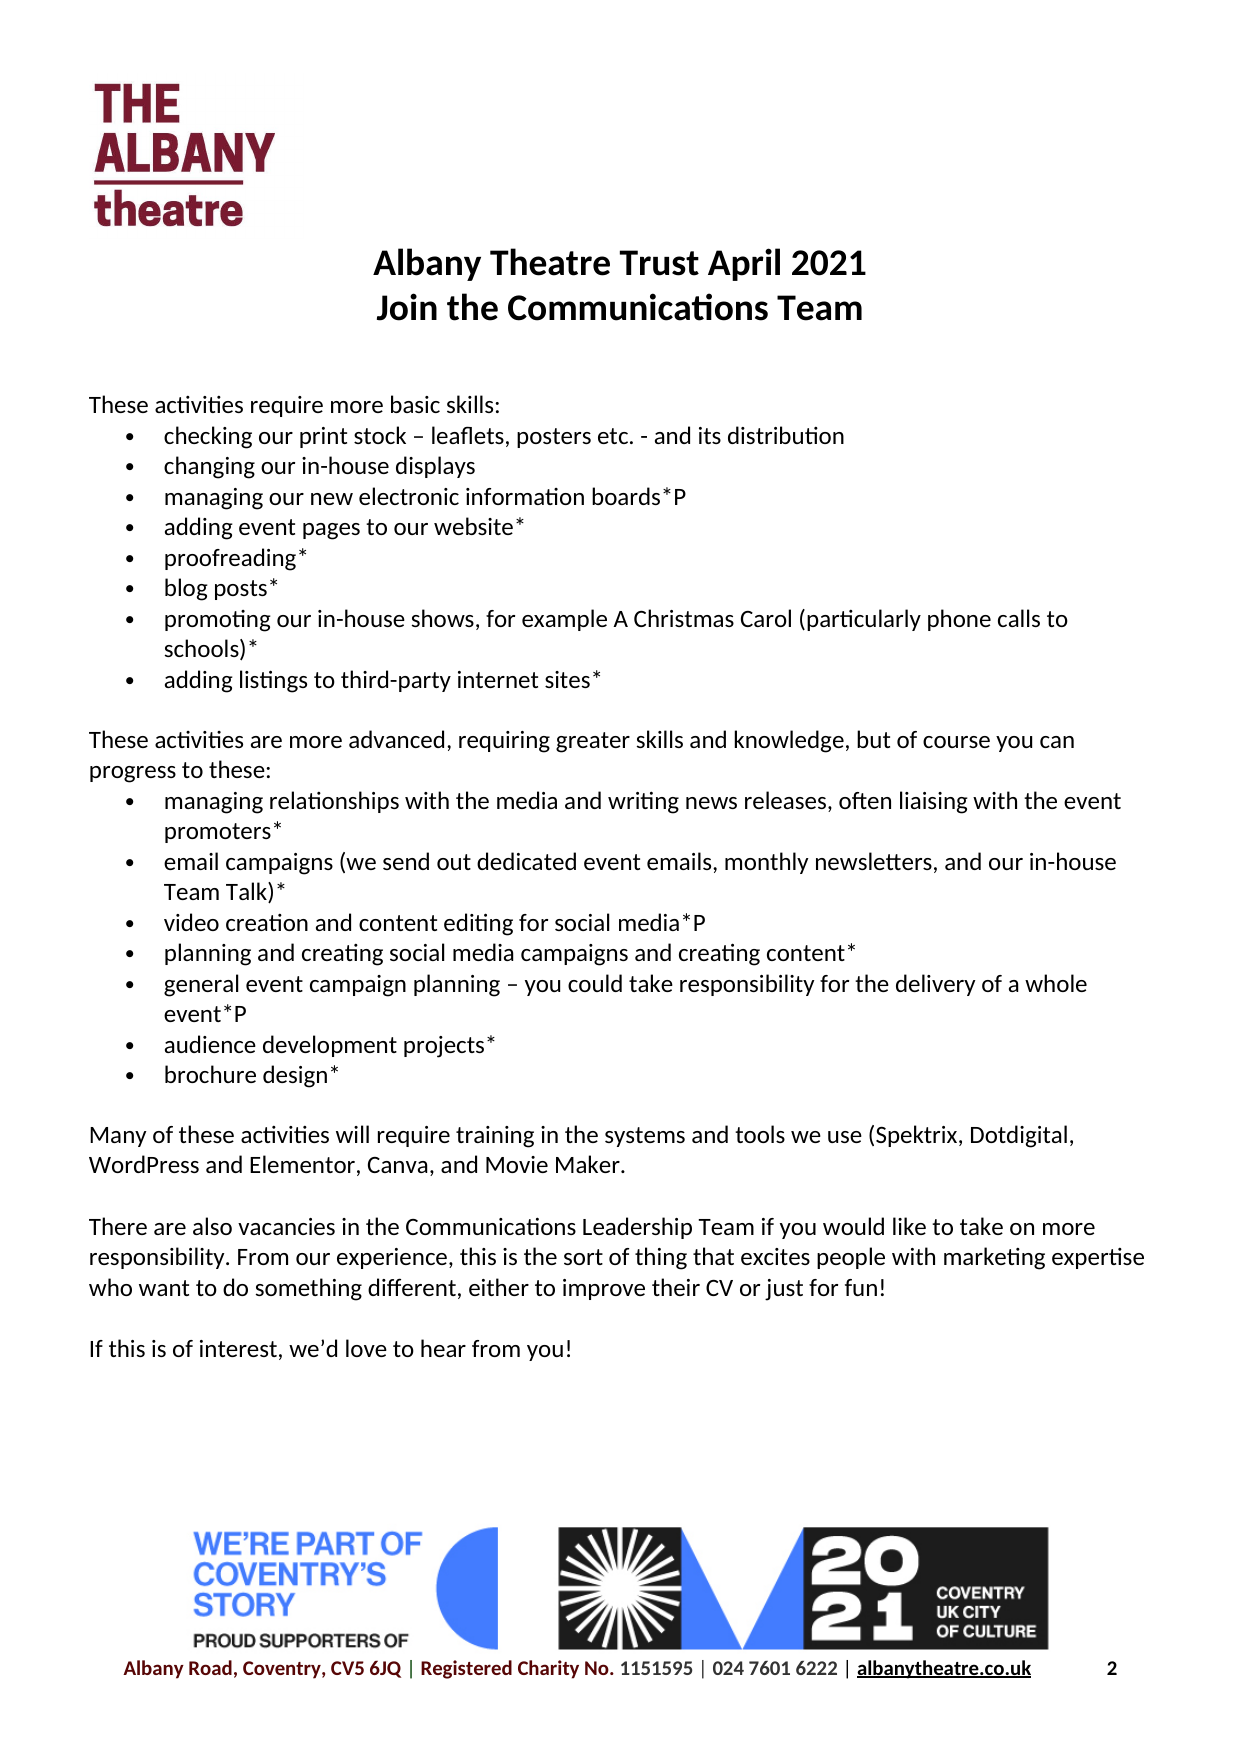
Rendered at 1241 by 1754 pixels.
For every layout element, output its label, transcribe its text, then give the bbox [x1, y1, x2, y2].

text These activities are more advanced, requiring greater skills and knowledge, but of course you can progress to these: [89, 724, 1152, 785]
text There are also vacancies in the Communications Leadership Team if you would like to take on more responsibility. From our experience, this is the sort of thing that excites people with marketing expertise who want to do something different, either to improve their CV or just for fun! [89, 1211, 1152, 1302]
list promoting our in-house shows, for example A Christmas Carol (particularly phone calls to schools)* [126, 603, 1152, 664]
list video creation and content editing for social media*P [126, 907, 1152, 937]
list adding listings to third-party internet sites* [126, 664, 1152, 694]
list managing our new electronic information boards*P [126, 481, 1152, 511]
list planning and creating social media campaigns and creating content* [126, 937, 1152, 968]
text Many of these activities will require training in the systems and tools we use (Spektrix, Dotdigital, WordPress and Elementor, Canva, and Movie Maker. [89, 1119, 1152, 1180]
list audience development projects* [126, 1029, 1152, 1059]
list brochure design* [126, 1059, 1152, 1090]
list checking our print stock – leaflets, posters etc. - and its distribution [126, 420, 1152, 450]
list proofreading* [126, 542, 1152, 572]
list changing our in-house displays [126, 450, 1152, 481]
picture [186, 1523, 1054, 1655]
text These activities require more basic skills: [89, 389, 1152, 420]
list general event campaign planning – you could take responsibility for the delivery of a whole event*P [126, 968, 1152, 1029]
list email campaigns (we send out dedicated event emails, monthly newsletters, and our in-house Team Talk)* [126, 846, 1152, 907]
list managing relationships with the media and writing news releases, often liaising with the event promoters* [126, 785, 1152, 846]
picture [88, 73, 304, 239]
list blog posts* [126, 572, 1152, 603]
text If this is of interest, we’d love to hear from you! [89, 1333, 1152, 1363]
list adding event pages to our website* [126, 511, 1152, 542]
